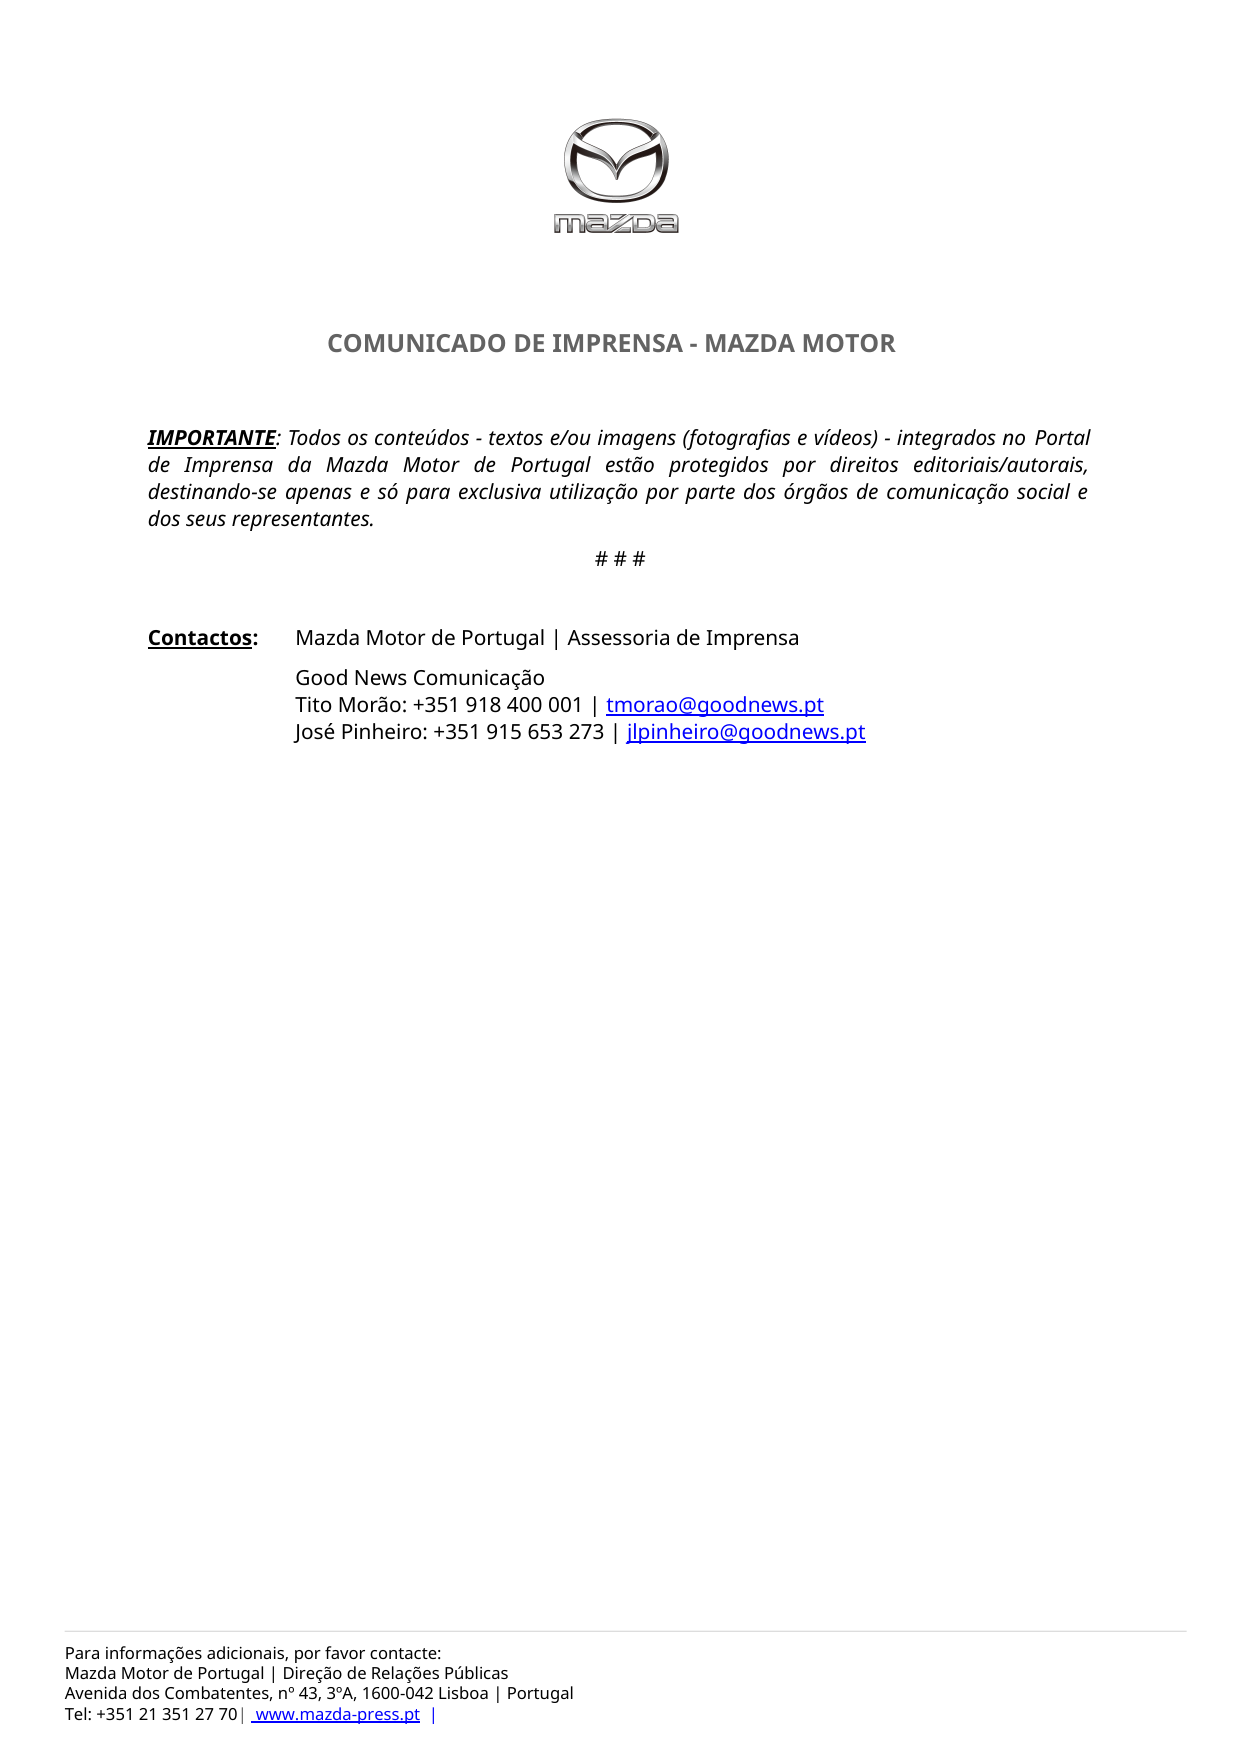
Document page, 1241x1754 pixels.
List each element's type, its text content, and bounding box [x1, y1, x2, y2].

picture [0, 0, 1237, 356]
text Good News Comunicação Tito Morão: +351 918 400 001 | tmorao@goodnews.pt José Pinheiro: +351 915 653 273 | jlpinheiro@goodnews.pt [295, 663, 1092, 745]
text Contactos: Mazda Motor de Portugal | Assessoria de Imprensa [148, 624, 1092, 651]
text # # # [148, 545, 1092, 572]
text IMPORTANTE: Todos os conteúdos - textos e/ou imagens (fotografias e vídeos) - integrados no Portal de Imprensa da Mazda Motor de Portugal estão protegidos por direitos editoriais/autorais, destinando-se apenas e só para exclusiva utilização por parte dos órgãos de comunicação social e dos seus representantes. [148, 424, 1092, 532]
